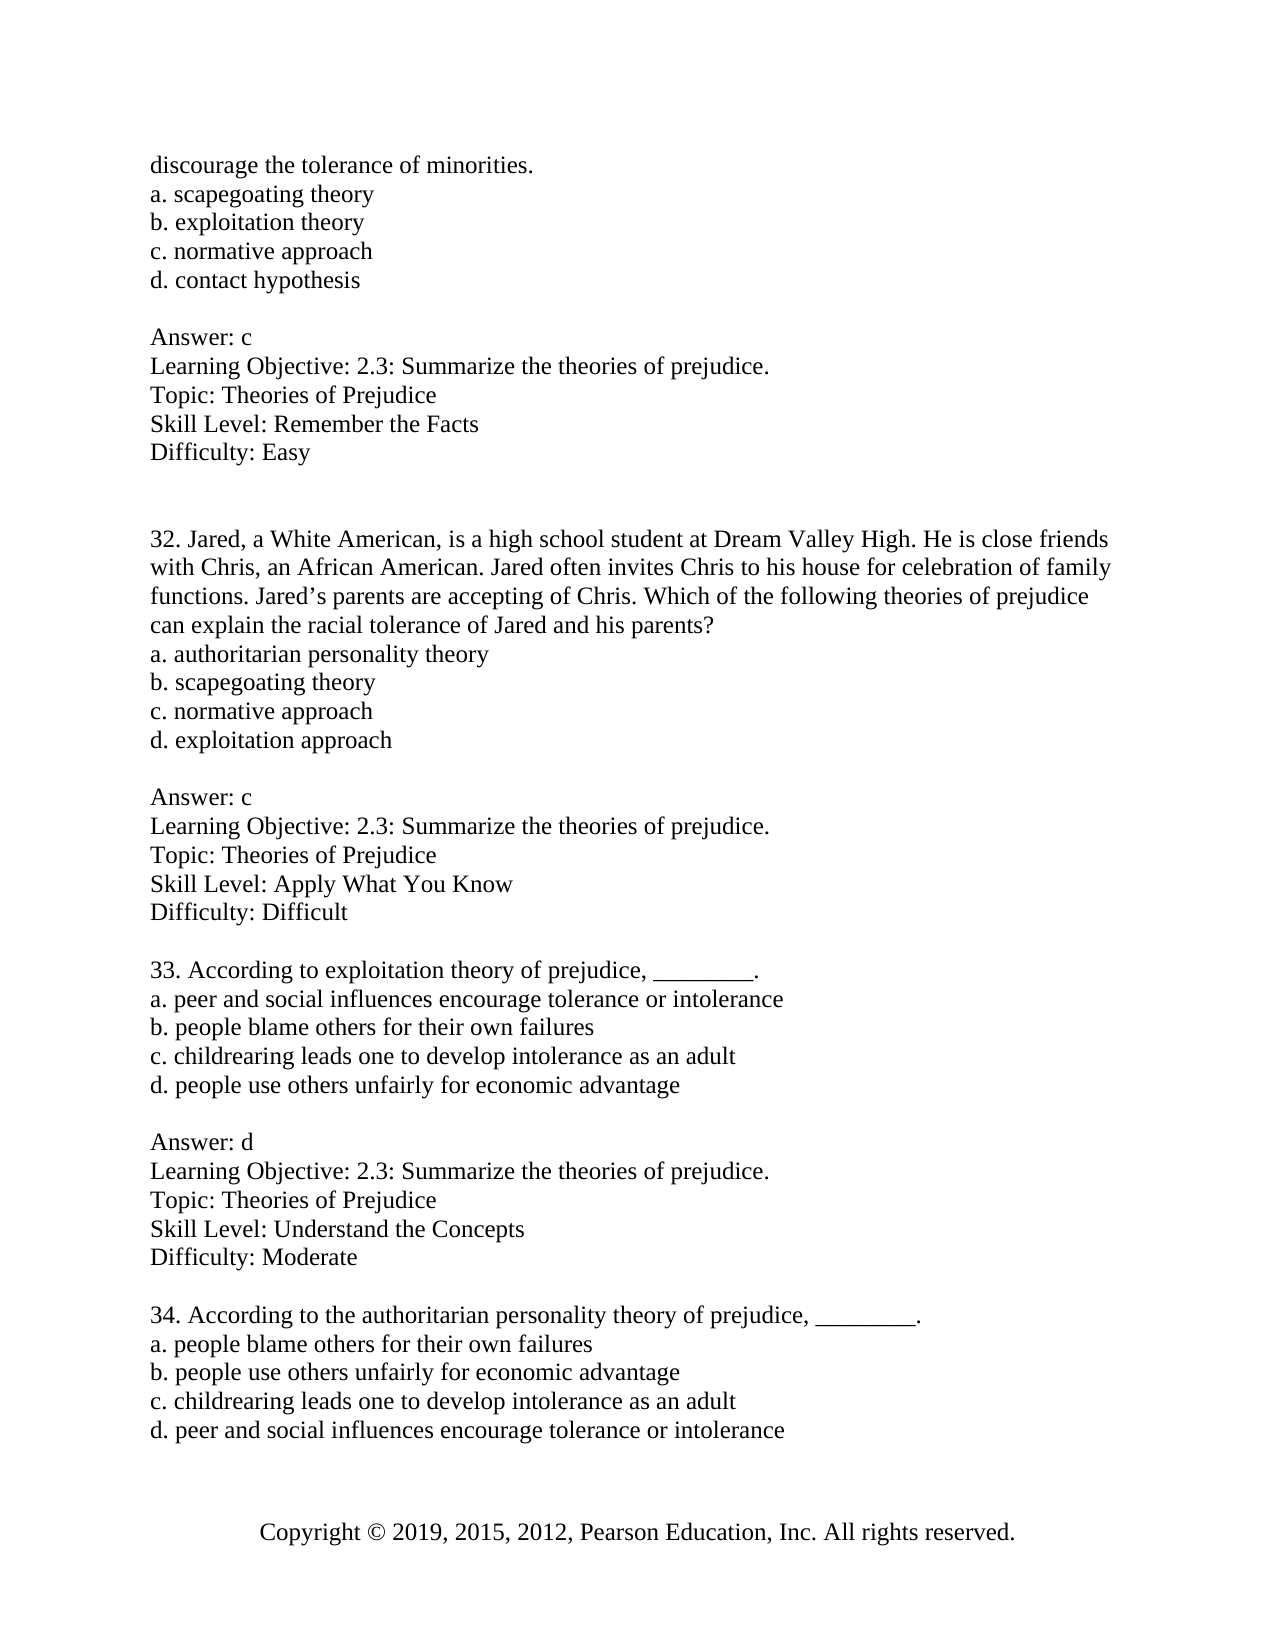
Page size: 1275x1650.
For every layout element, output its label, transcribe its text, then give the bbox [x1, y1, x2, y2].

text Learning Objective: 2.3: Summarize the theories of prejudice. [150, 811, 1125, 840]
text b. people use others unfairly for economic advantage [150, 1357, 1125, 1386]
text b. people blame others for their own failures [150, 1012, 1125, 1041]
text Skill Level: Remember the Facts [150, 409, 1125, 437]
text c. normative approach [150, 696, 1125, 725]
text Topic: Theories of Prejudice [150, 1185, 1125, 1214]
text Topic: Theories of Prejudice [150, 840, 1125, 869]
text b. exploitation theory [135, 207, 1125, 236]
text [150, 150, 1125, 179]
text Topic: Theories of Prejudice [150, 380, 1125, 409]
text a. scapegoating theory [135, 179, 1125, 207]
text 33. According to exploitation theory of prejudice, ________. [150, 955, 1125, 984]
text Learning Objective: 2.3: Summarize the theories of prejudice. [150, 1156, 1125, 1185]
text a. people blame others for their own failures [150, 1329, 1125, 1357]
text c. childrearing leads one to develop intolerance as an adult [150, 1041, 1125, 1070]
text Answer: d [150, 1127, 1125, 1156]
text 34. According to the authoritarian personality theory of prejudice, ________. [150, 1300, 1125, 1329]
text Learning Objective: 2.3: Summarize the theories of prejudice. [150, 351, 1125, 380]
text 32. Jared, a White American, is a high school student at Dream Valley High. He is close friends with Chris, an African American. Jared often invites Chris to his house for celebration of family functions. Jared’s parents are accepting of Chris. Which of the following theories of prejudice can explain the racial tolerance of Jared and his parents? [150, 524, 1125, 639]
text b. scapegoating theory [150, 667, 1125, 696]
text Difficulty: Easy [150, 437, 1125, 466]
text c. normative approach [135, 236, 1125, 265]
text Skill Level: Apply What You Know [150, 869, 1125, 897]
text d. peer and social influences encourage tolerance or intolerance [150, 1415, 1125, 1444]
text a. authoritarian personality theory [150, 639, 1125, 667]
text Difficulty: Moderate [150, 1242, 1125, 1271]
text a. peer and social influences encourage tolerance or intolerance [150, 984, 1125, 1012]
text d. exploitation approach [150, 725, 1125, 754]
text Answer: c [150, 782, 1125, 811]
text d. contact hypothesis [135, 265, 1125, 294]
text Answer: c [150, 322, 1125, 351]
text Difficulty: Difficult [150, 897, 1125, 926]
text c. childrearing leads one to develop intolerance as an adult [150, 1386, 1125, 1415]
text Skill Level: Understand the Concepts [150, 1214, 1125, 1242]
text d. people use others unfairly for economic advantage [150, 1070, 1125, 1099]
